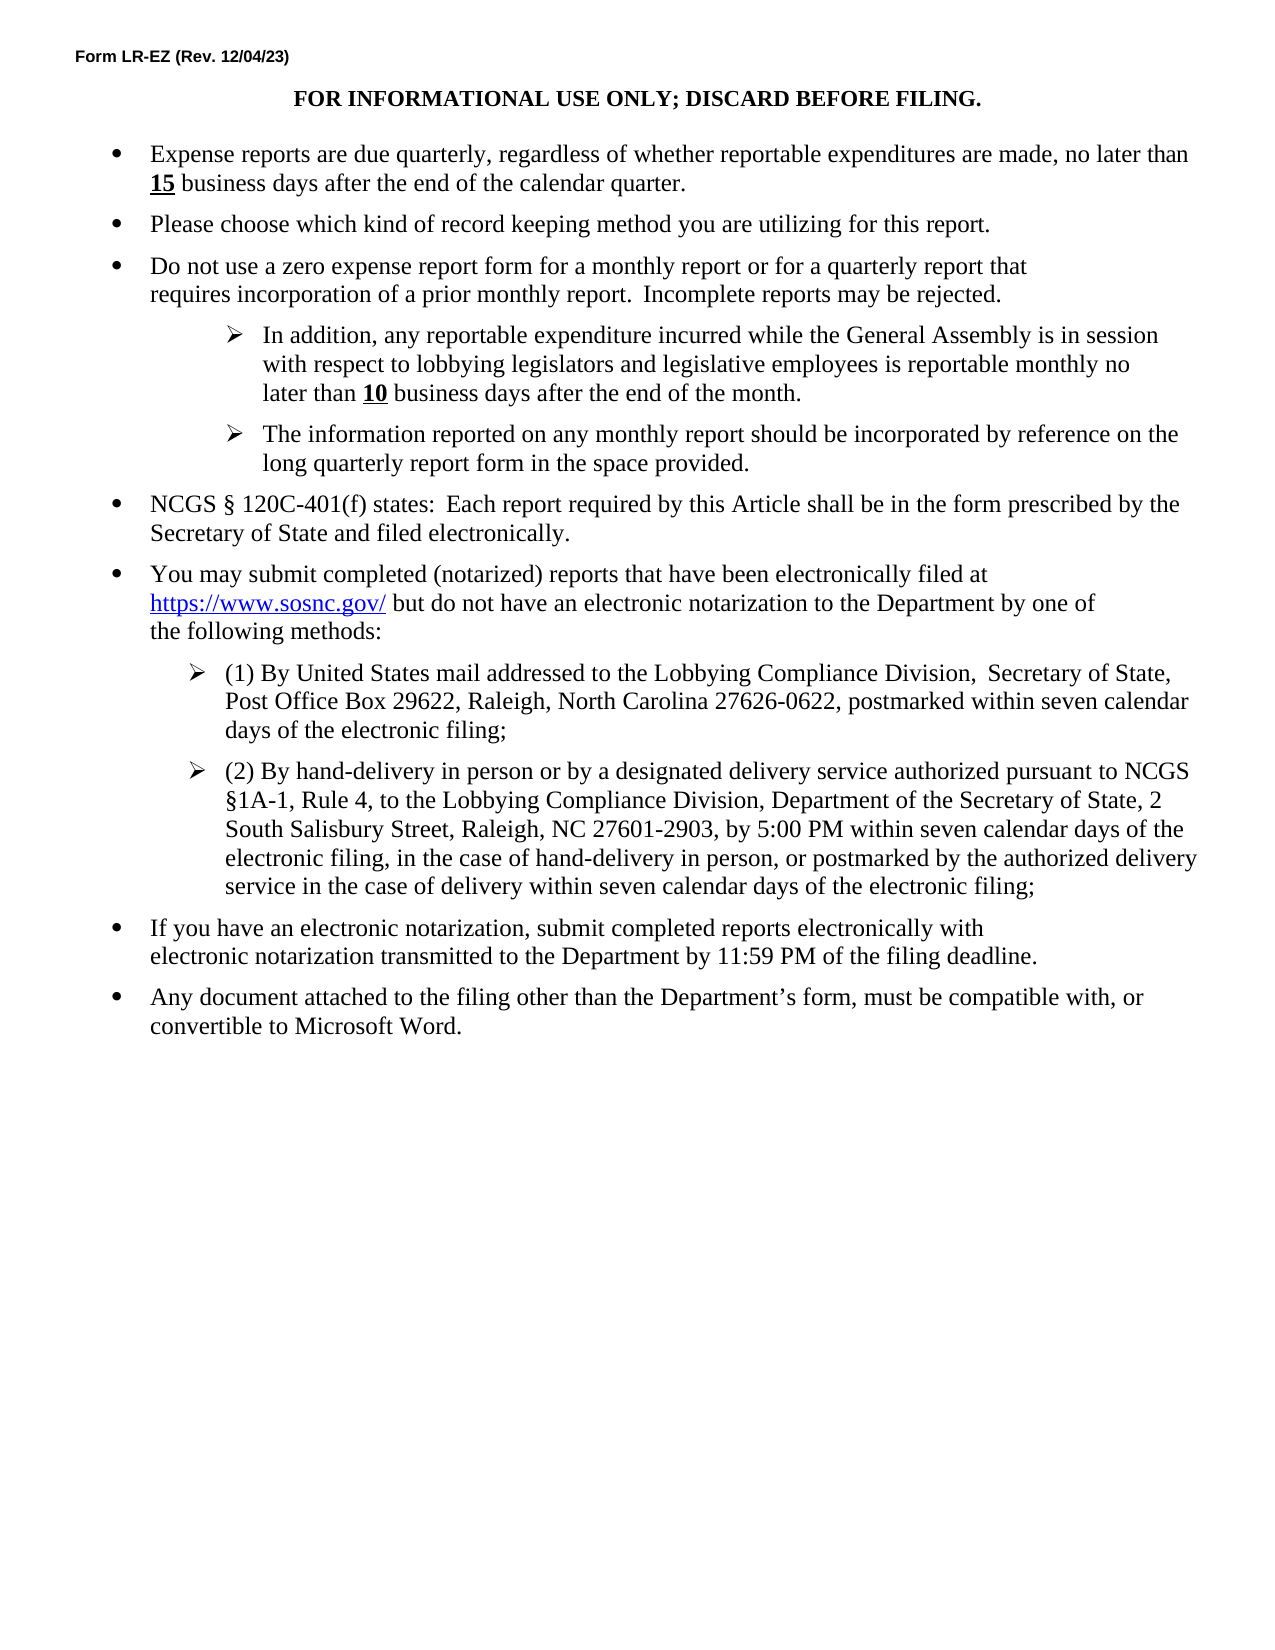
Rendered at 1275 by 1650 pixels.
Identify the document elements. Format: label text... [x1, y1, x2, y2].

text §1A-1, Rule 4, to the Lobbying Compliance Division, Department of the Secretary of State, 2 South Salisbury Street, Raleigh, NC 27601-2903, by 5:00 PM within seven calendar days of the electronic filing, in the case of hand-delivery in person, or postmarked by the authorized delivery service in the case of delivery within seven calendar days of the electronic filing; [225, 785, 1208, 900]
list You may submit completed (notarized) reports that have been electronically filed at https://www.sosnc.gov/ but do not have an electronic notarization to the Department by one of the following methods: [112, 559, 1132, 645]
list (2) By hand-delivery in person or by a designated delivery service authorized pursuant to NCGS [187, 756, 1208, 785]
text 15 business days after the end of the calendar quarter. [150, 168, 1208, 197]
list NCGS § 120C-401(f) states: Each report required by this Article shall be in the form prescribed by the Secretary of State and filed electronically. [112, 489, 1182, 547]
list In addition, any reportable expenditure incurred while the General Assembly is in session with respect to lobbying legislators and legislative employees is reportable monthly no later than 10 business days after the end of the month. [225, 321, 1180, 407]
text FOR INFORMATIONAL USE ONLY; DISCARD BEFORE FILING. [66, 86, 1208, 112]
list Do not use a zero expense report form for a monthly report or for a quarterly report that requires incorporation of a prior monthly report. Incomplete reports may be rejected. [112, 251, 1113, 308]
list If you have an electronic notarization, submit completed reports electronically with electronic notarization transmitted to the Department by 11:59 PM of the filing deadline. [112, 913, 1088, 970]
list Any document attached to the filing other than the Department’s form, must be compatible with, or convertible to Microsoft Word. [112, 982, 1143, 1040]
list (1) By United States mail addressed to the Lobbying Compliance Division, Secretary of State, Post Office Box 29622, Raleigh, North Carolina 27626-0622, postmarked within seven calendar days of the electronic filing; [187, 658, 1189, 744]
list Please choose which kind of record keeping method you are utilizing for this report. [112, 209, 1208, 238]
list Expense reports are due quarterly, regardless of whether reportable expenditures are made, no later than [112, 138, 1208, 168]
list The information reported on any monthly report should be incorporated by reference on the long quarterly report form in the space provided. [225, 419, 1178, 477]
